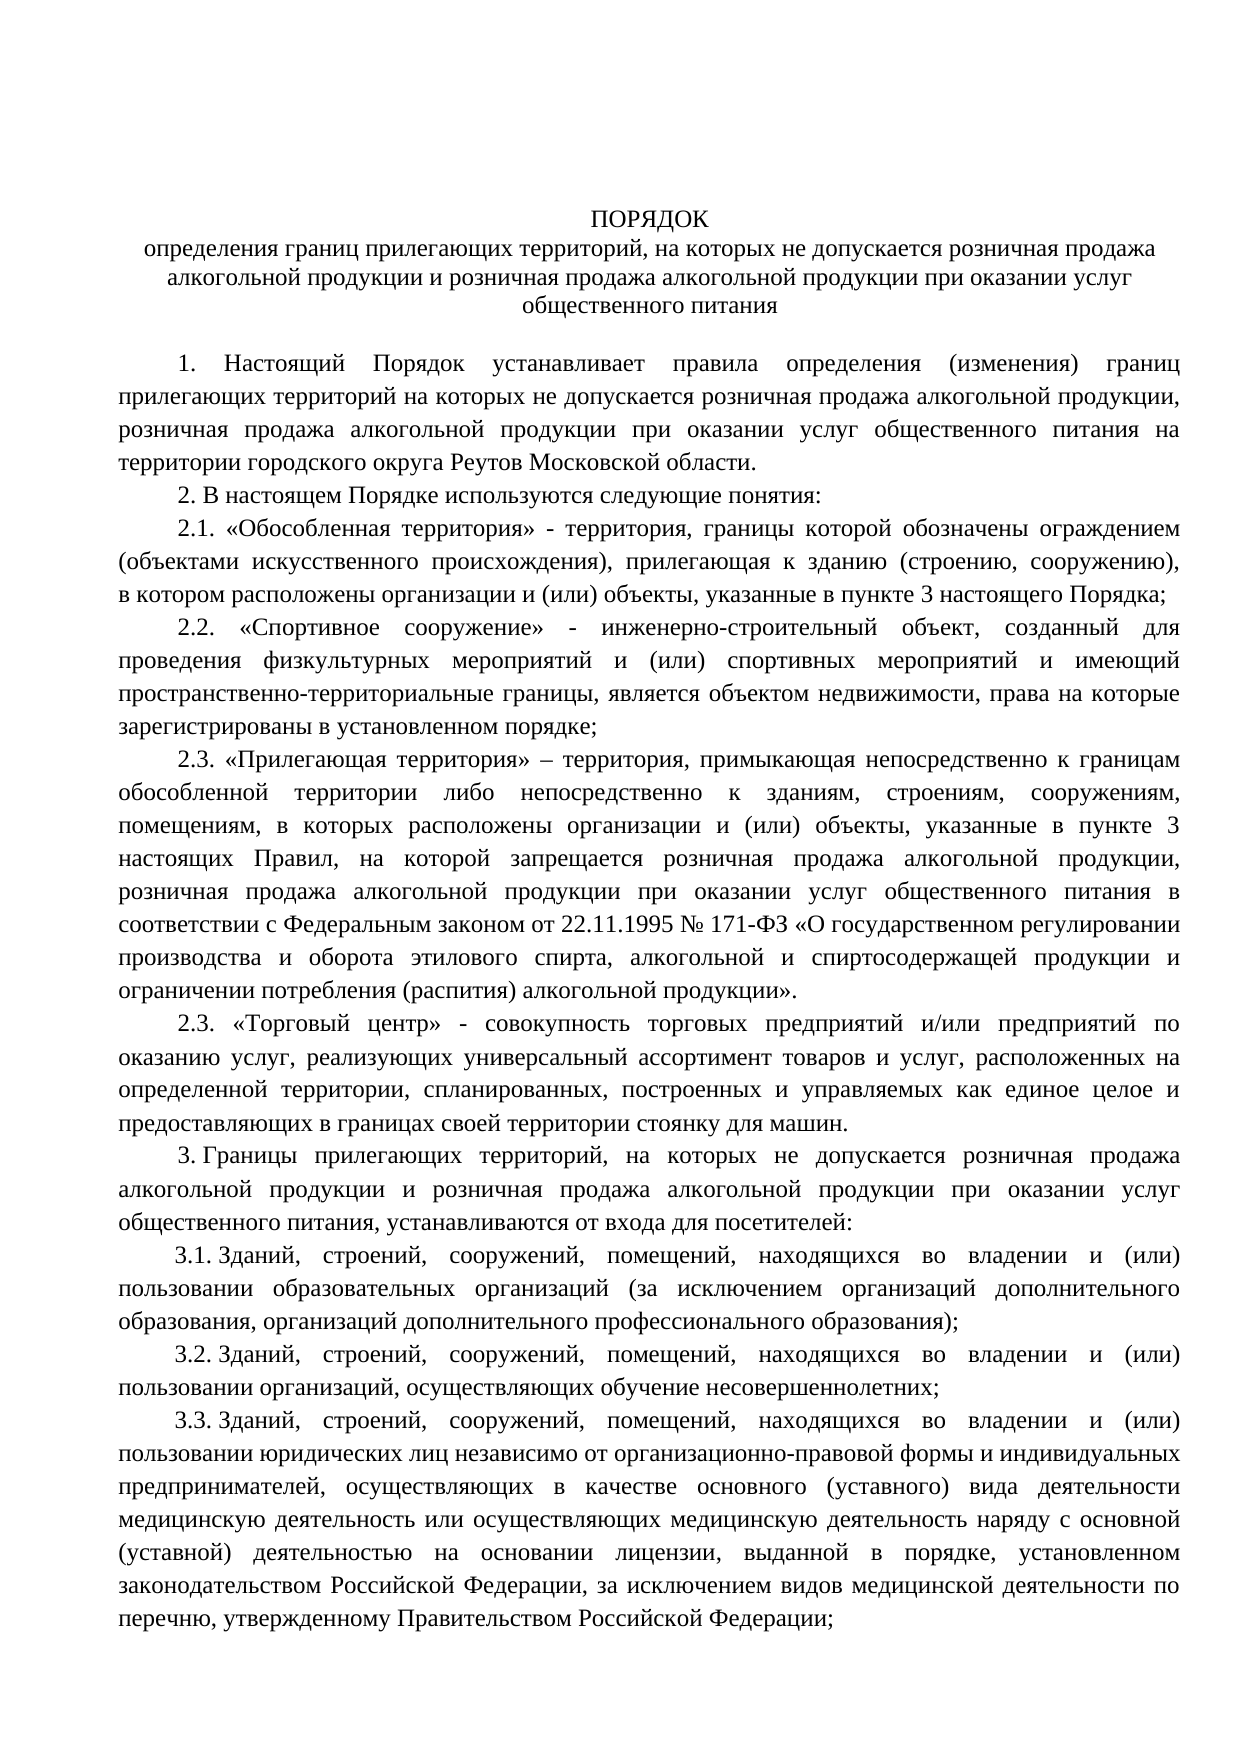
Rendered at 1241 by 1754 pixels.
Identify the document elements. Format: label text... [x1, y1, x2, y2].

text ПОРЯДОК [118, 204, 1181, 233]
text 2.1. «Обособленная территория» - территория, границы которой обозначены ограждением (объектами искусственного происхождения), прилегающая к зданию (строению, сооружению), в котором расположены организации и (или) объекты, указанные в пункте 3 настоящего Порядка; [118, 513, 1181, 608]
text 2.2. «Спортивное сооружение» - инженерно-строительный объект, созданный для проведения физкультурных мероприятий и (или) спортивных мероприятий и имеющий пространственно-территориальные границы, является объектом недвижимости, права на которые зарегистрированы в установленном порядке; [118, 612, 1181, 740]
text 3. Границы прилегающих территорий, на которых не допускается розничная продажа алкогольной продукции и розничная продажа алкогольной продукции при оказании услуг общественного питания, устанавливаются от входа для посетителей: [118, 1141, 1181, 1235]
text 3.2. Зданий, строений, сооружений, помещений, находящихся во владении и (или) пользовании организаций, осуществляющих обучение несовершеннолетних; [118, 1339, 1181, 1401]
text 2.3. «Прилегающая территория» – территория, примыкающая непосредственно к границам обособленной территории либо непосредственно к зданиям, строениям, сооружениям, помещениям, в которых расположены организации и (или) объекты, указанные в пункте 3 настоящих Правил, на которой запрещается розничная продажа алкогольной продукции, розничная продажа алкогольной продукции при оказании услуг общественного питания в соответствии с Федеральным законом от 22.11.1995 № 171-ФЗ «О государственном регулировании производства и оборота этилового спирта, алкогольной и спиртосодержащей продукции и ограничении потребления (распития) алкогольной продукции». [118, 744, 1181, 1004]
text 2.3. «Торговый центр» - совокупность торговых предприятий и/или предприятий по оказанию услуг, реализующих универсальный ассортимент товаров и услуг, расположенных на определенной территории, спланированных, построенных и управляемых как единое целое и предоставляющих в границах своей территории стоянку для машин. [118, 1008, 1181, 1136]
list 1. Настоящий Порядок устанавливает правила определения (изменения) границ прилегающих территорий на которых не допускается розничная продажа алкогольной продукции, розничная продажа алкогольной продукции при оказании услуг общественного питания на территории городского округа Реутов Московской области. [118, 348, 1181, 476]
text 3.3. Зданий, строений, сооружений, помещений, находящихся во владении и (или) пользовании юридических лиц независимо от организационно-правовой формы и индивидуальных предпринимателей, осуществляющих в качестве основного (уставного) вида деятельности медицинскую деятельность или осуществляющих медицинскую деятельность наряду с основной (уставной) деятельностью на основании лицензии, выданной в порядке, установленном законодательством Российской Федерации, за исключением видов медицинской деятельности по перечню, утвержденному Правительством Российской Федерации; [118, 1405, 1181, 1632]
text 3.1. Зданий, строений, сооружений, помещений, находящихся во владении и (или) пользовании образовательных организаций (за исключением организаций дополнительного образования, организаций дополнительного профессионального образования); [118, 1240, 1181, 1334]
text 2. В настоящем Порядке используются следующие понятия: [118, 480, 1181, 509]
text определения границ прилегающих территорий, на которых не допускается розничная продажа алкогольной продукции и розничная продажа алкогольной продукции при оказании услуг общественного питания [118, 233, 1181, 319]
